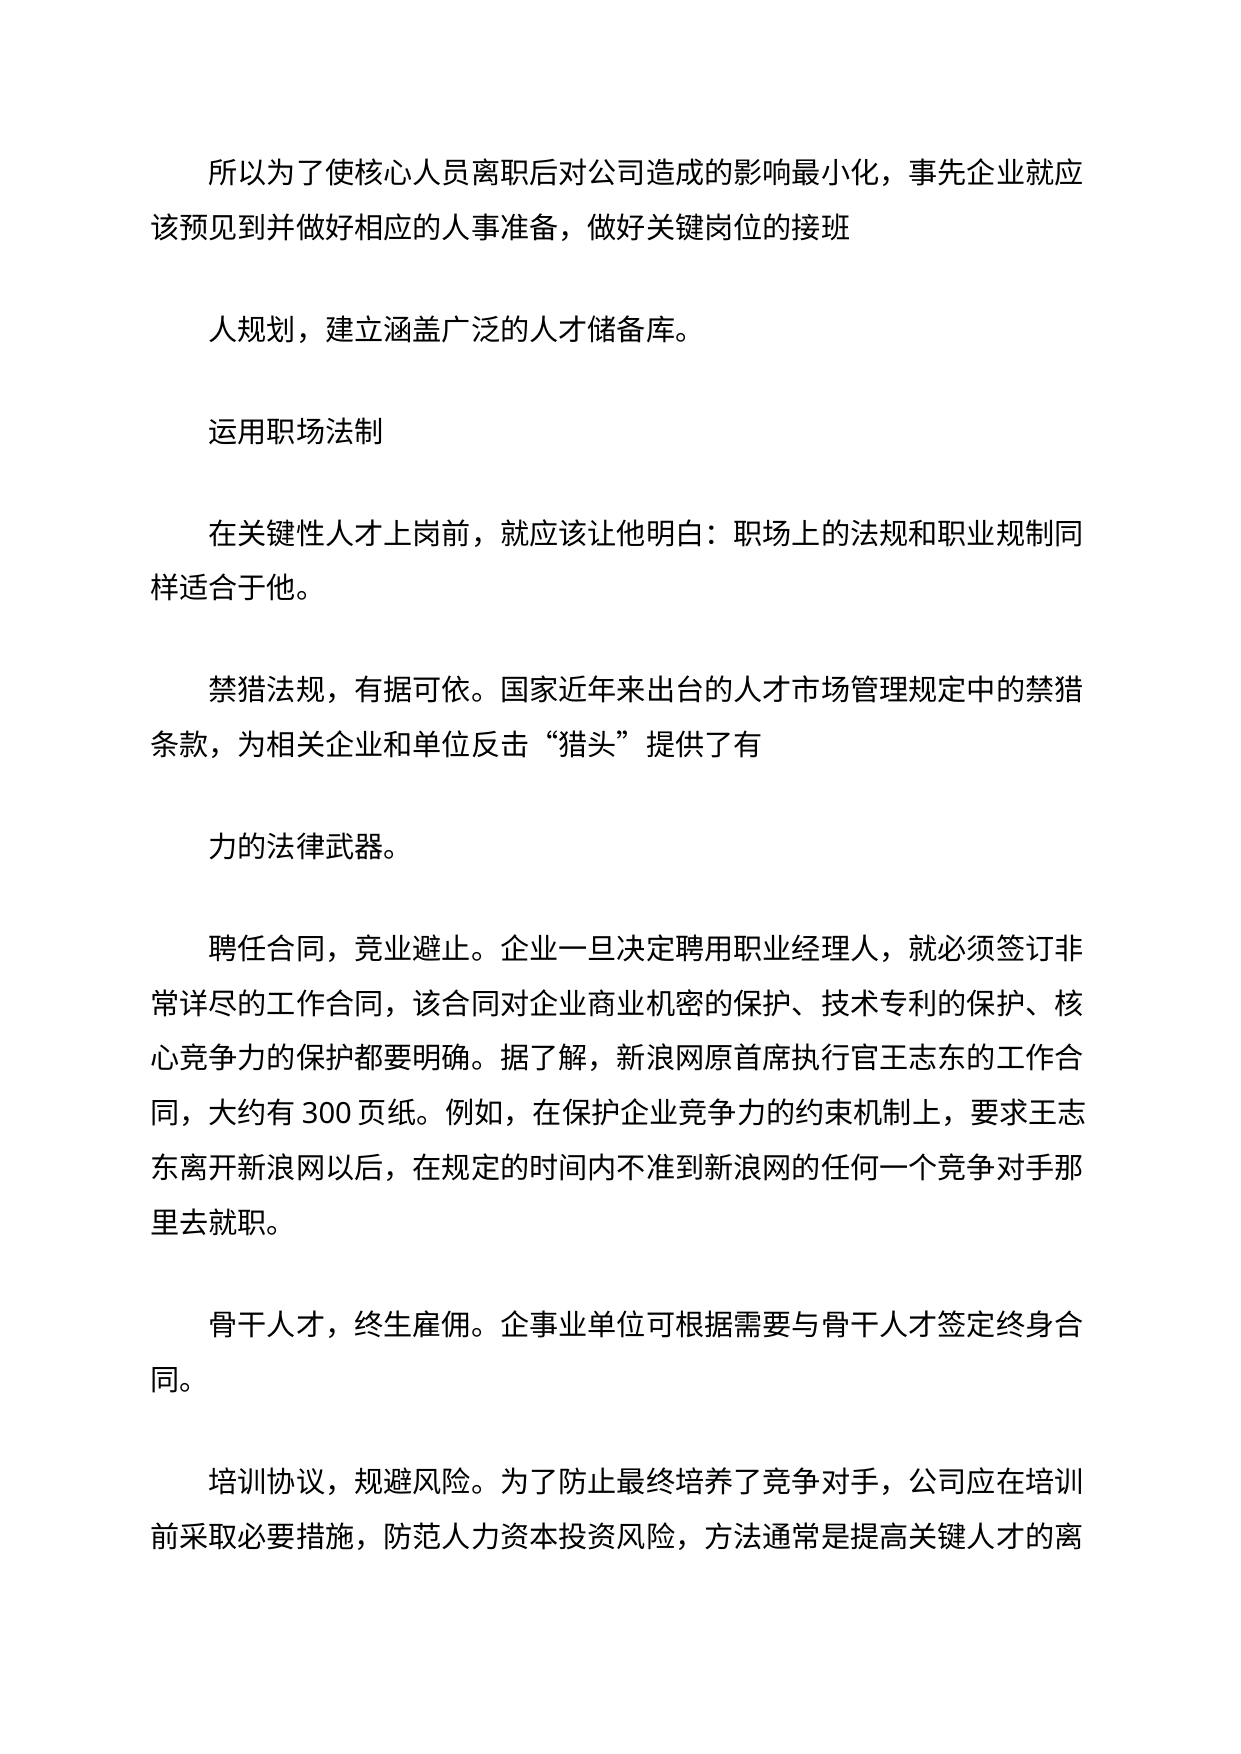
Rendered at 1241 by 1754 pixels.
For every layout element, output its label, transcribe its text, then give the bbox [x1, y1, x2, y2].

text 所以为了使核心人员离职后对公司造成的影响最小化，事先企业就应该预见到并做好相应的人事准备，做好关键岗位的接班 [150, 150, 1090, 247]
text 聘任合同，竞业避止。企业一旦决定聘用职业经理人，就必须签订非常详尽的工作合同，该合同对企业商业机密的保护、技术专利的保护、核心竞争力的保护都要明确。据了解，新浪网原首席执行官王志东的工作合同，大约有300页纸。例如，在保护企业竞争力的约束机制上，要求王志东离开新浪网以后，在规定的时间内不准到新浪网的任何一个竞争对手那里去就职。 [150, 925, 1090, 1242]
text 力的法律武器。 [150, 823, 1090, 866]
text 骨干人才，终生雇佣。企事业单位可根据需要与骨干人才签定终身合同。 [150, 1302, 1090, 1399]
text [150, 1458, 1090, 1556]
text 禁猎法规，有据可依。国家近年来出台的人才市场管理规定中的禁猎条款，为相关企业和单位反击“猎头”提供了有 [150, 667, 1090, 764]
text 运用职场法制 [150, 408, 1090, 451]
text 在关键性人才上岗前，就应该让他明白：职场上的法规和职业规制同样适合于他。 [150, 510, 1090, 607]
text 人规划，建立涵盖广泛的人才储备库。 [150, 307, 1090, 349]
